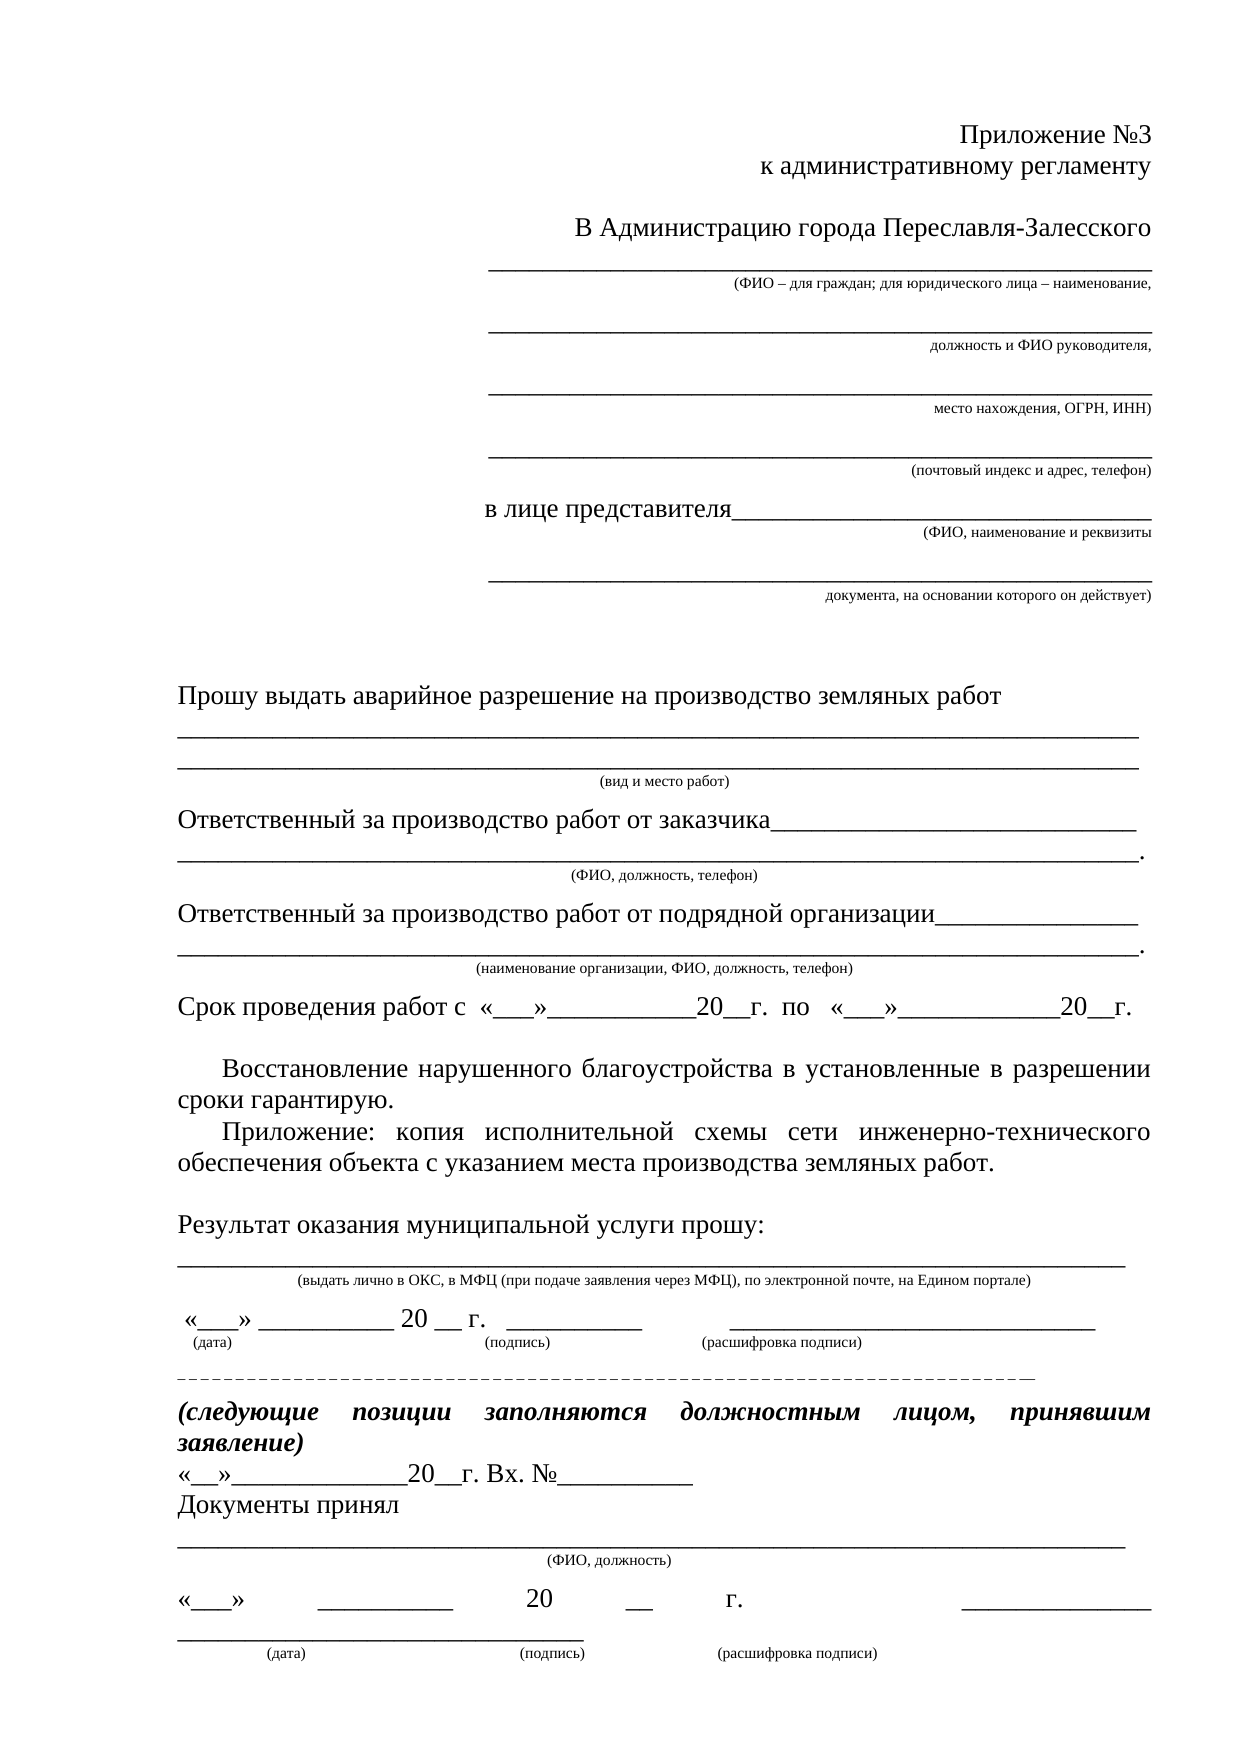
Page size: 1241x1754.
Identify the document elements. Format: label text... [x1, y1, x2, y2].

text (ФИО, должность) [177, 1551, 1152, 1582]
text Ответственный за производство работ от подрядной организации_______________ [177, 897, 1152, 928]
text ______________________________________________________________________________________________________________________________________________ [177, 710, 1152, 772]
text Срок проведения работ с «___»___________20__г. по «___»____________20__г. [177, 990, 1152, 1021]
text (следующие позиции заполняются должностным лицом, принявшим заявление) [177, 1395, 1152, 1457]
text в лице представителя_______________________________ [177, 492, 1152, 523]
text «___» __________ 20 __ г. ______________ ______________________________ [177, 1582, 1152, 1644]
text должность и ФИО руководителя, [177, 336, 1152, 367]
text «__»_____________20__г. Вх. №__________ [177, 1457, 1152, 1488]
text (выдать лично в ОКС, в МФЦ (при подаче заявления через МФЦ), по электронной почте, на Едином портале) [177, 1271, 1152, 1302]
text _________________________________________________ [177, 554, 1152, 585]
text (дата) (подпись) (расшифровка подписи) [177, 1333, 1152, 1364]
text Восстановление нарушенного благоустройства в установленные в разрешении сроки гарантирую. [177, 1052, 1152, 1115]
text (наименование организации, ФИО, должность, телефон) [177, 959, 1152, 990]
text место нахождения, ОГРН, ИНН) [177, 398, 1152, 429]
text Приложение №3 [177, 118, 1152, 149]
text Прошу выдать аварийное разрешение на производство земляных работ [177, 679, 1152, 710]
text к административному регламенту [177, 149, 1152, 180]
text Ответственный за производство работ от заказчика___________________________ [177, 803, 1152, 834]
text В Администрацию города Переславля-Залесского [177, 212, 1152, 243]
text (ФИО – для граждан; для юридического лица – наименование, [177, 274, 1152, 305]
text _ _ _ _ _ _ _ _ _ _ _ _ _ _ _ _ _ _ _ _ _ _ _ _ _ _ _ _ _ _ _ _ _ _ _ _ _ _ _ _ _ _ _ _ _ _ _ _ _ _ _ _ _ _ _ _ _ _ _ _ _ _ _ _ _ _ _ _ _ _ _ _ __ [177, 1364, 1152, 1395]
text (ФИО, наименование и реквизиты [177, 523, 1152, 554]
text _________________________________________________ [177, 367, 1152, 398]
text _______________________________________________________________________. [177, 928, 1152, 959]
text ______________________________________________________________________ [177, 1239, 1152, 1271]
text документа, на основании которого он действует) [177, 585, 1152, 616]
text Приложение: копия исполнительной схемы сети инженерно-технического обеспечения объекта с указанием места производства земляных работ. [177, 1115, 1152, 1177]
text _________________________________________________ [177, 429, 1152, 461]
text Результат оказания муниципальной услуги прошу: [177, 1208, 1152, 1239]
text _________________________________________________ [177, 305, 1152, 336]
text _______________________________________________________________________. [177, 834, 1152, 866]
text (вид и место работ) [177, 772, 1152, 803]
text «___» __________ 20 __ г. __________ ___________________________ [177, 1302, 1152, 1333]
text Документы принял ______________________________________________________________________ [177, 1488, 1152, 1551]
text (почтовый индекс и адрес, телефон) [177, 461, 1152, 492]
text _________________________________________________ [177, 243, 1152, 274]
text (ФИО, должность, телефон) [177, 866, 1152, 897]
text (дата) (подпись) (расшифровка подписи) [177, 1644, 1152, 1675]
